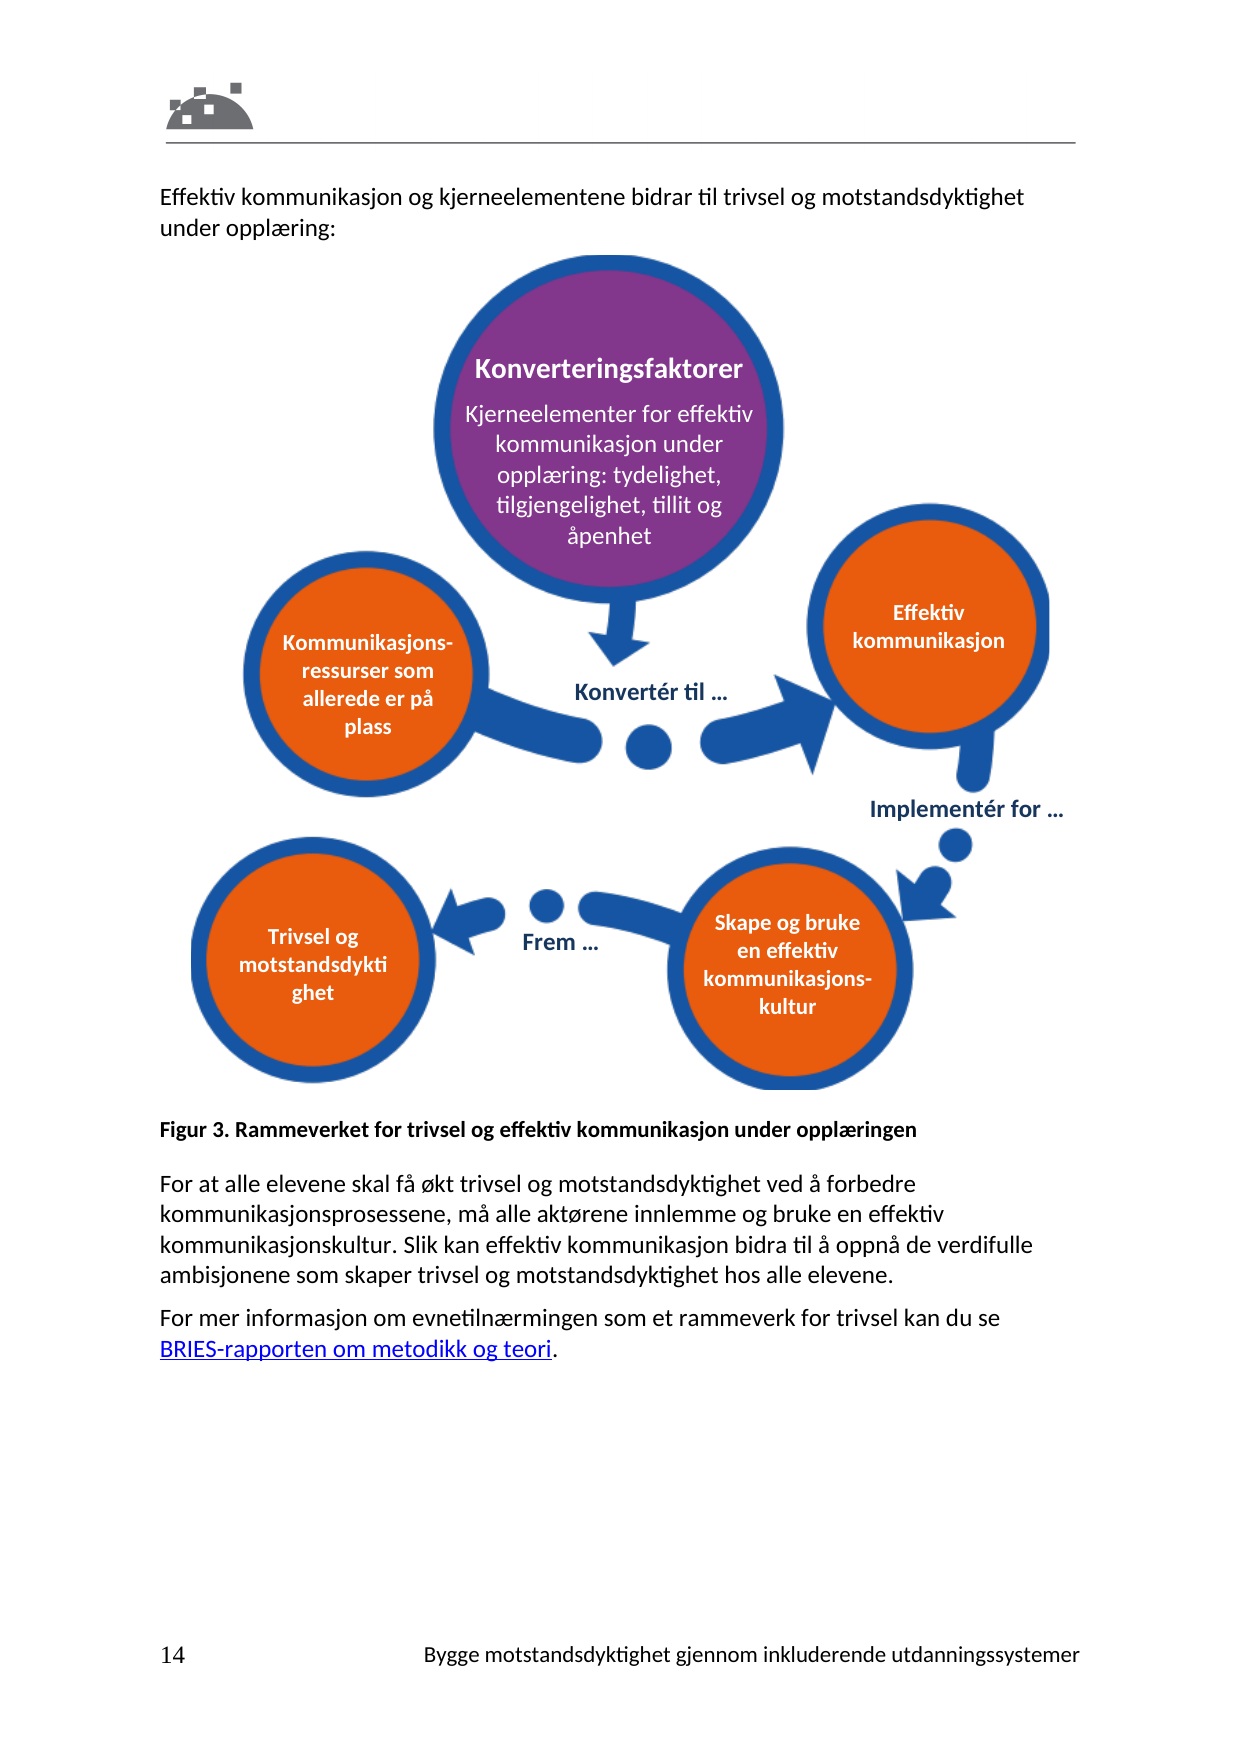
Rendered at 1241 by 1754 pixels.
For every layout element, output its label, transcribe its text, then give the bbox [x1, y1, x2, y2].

text Figur 3. Rammeverket for trivsel og effektiv kommunikasjon under opplæringen [159, 1115, 1081, 1143]
text For at alle elevene skal få økt trivsel og motstandsdyktighet ved å forbedre kommunikasjonsprosessene, må alle aktørene innlemme og bruke en effektiv kommunikasjonskultur. Slik kan effektiv kommunikasjon bidra til å oppnå de verdifulle ambisjonene som skaper trivsel og motstandsdyktighet hos alle elevene. [159, 1168, 1081, 1290]
picture [159, 73, 1081, 151]
text For mer informasjon om evnetilnærmingen som et rammeverk for trivsel kan du se BRIES-rapporten om metodikk og teori. [159, 1302, 1081, 1363]
text Effektiv kommunikasjon og kjerneelementene bidrar til trivsel og motstandsdyktighet under opplæring: [159, 181, 1081, 242]
